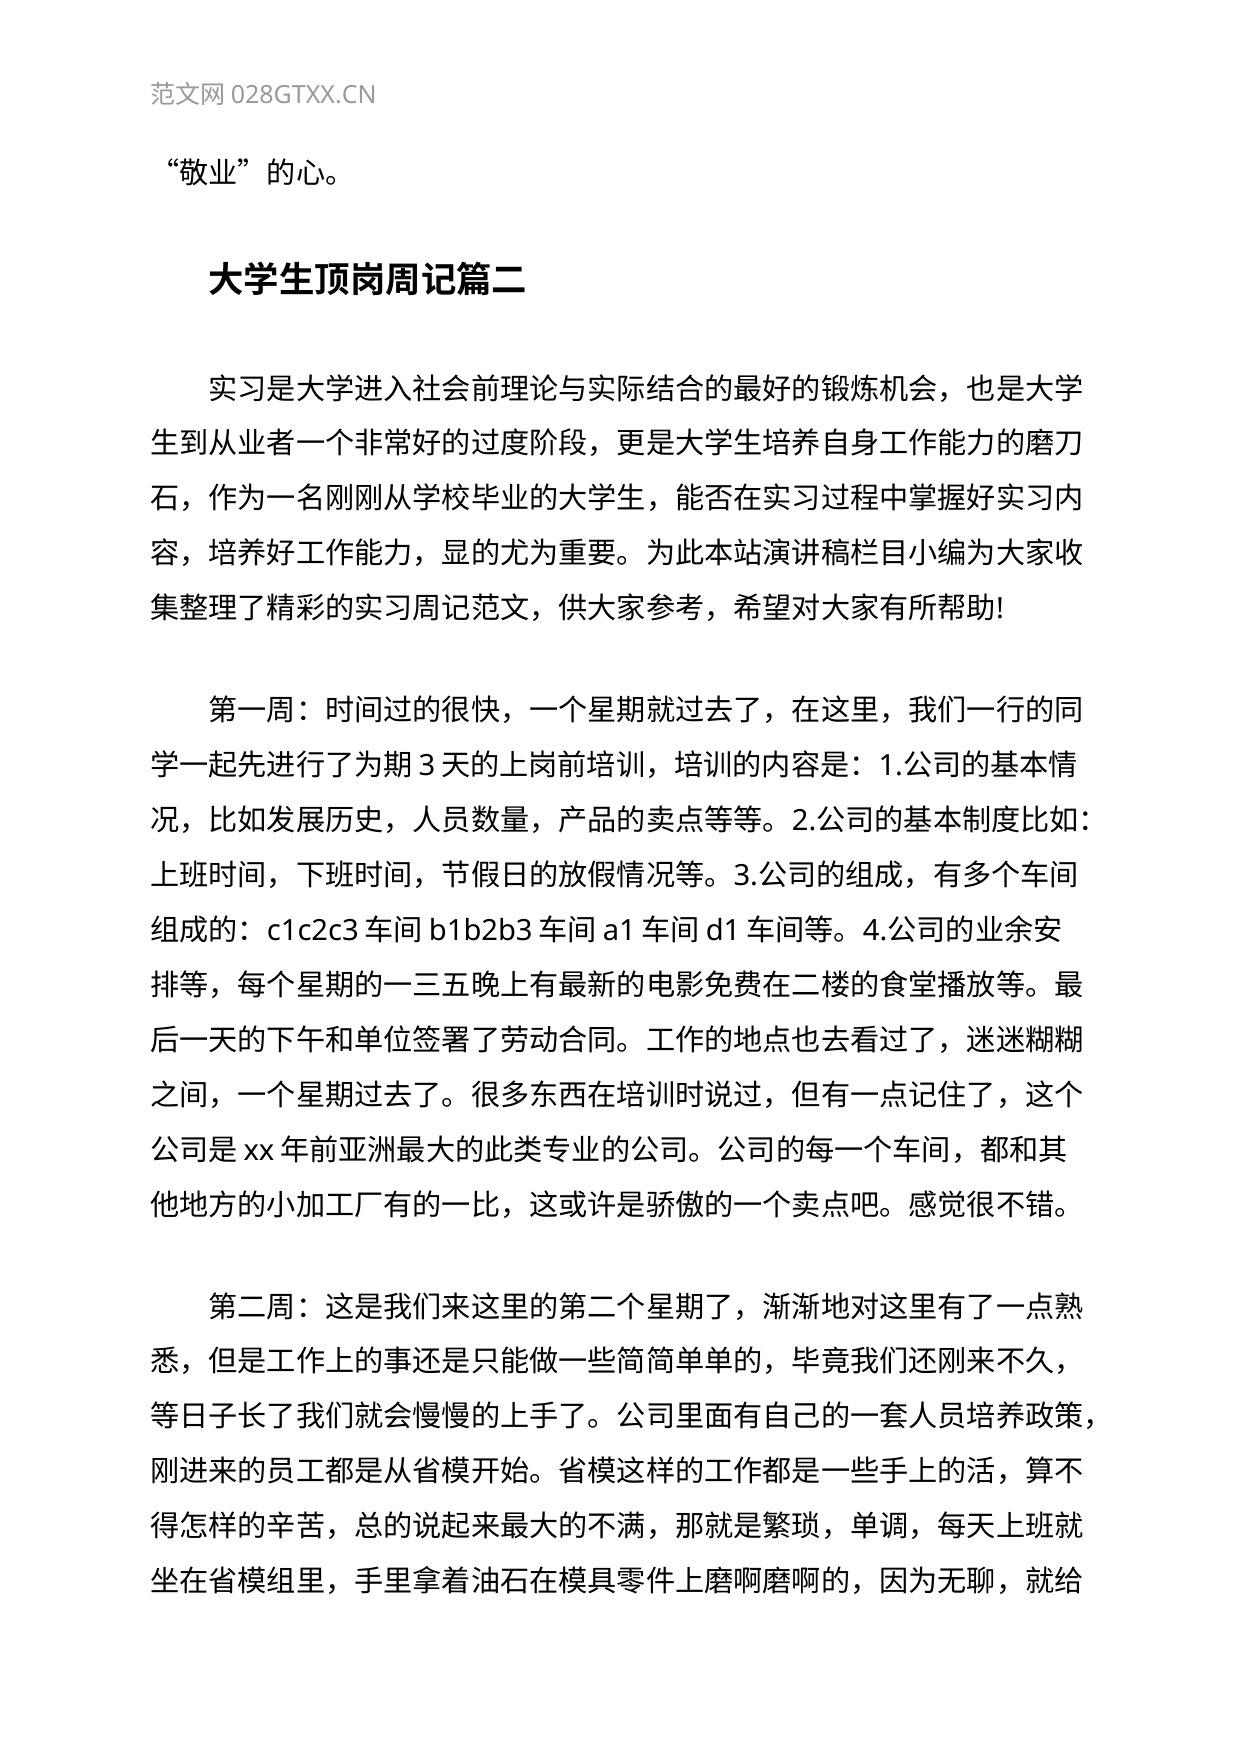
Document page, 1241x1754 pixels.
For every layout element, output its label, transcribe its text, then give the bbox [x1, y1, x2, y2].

text 第一周：时间过的很快，一个星期就过去了，在这里，我们一行的同学一起先进行了为期3天的上岗前培训，培训的内容是：1.公司的基本情况，比如发展历史，人员数量，产品的卖点等等。2.公司的基本制度比如：上班时间，下班时间，节假日的放假情况等。3.公司的组成，有多个车间组成的：c1c2c3车间b1b2b3车间a1车间d1车间等。4.公司的业余安排等，每个星期的一三五晚上有最新的电影免费在二楼的食堂播放等。最后一天的下午和单位签署了劳动合同。工作的地点也去看过了，迷迷糊糊之间，一个星期过去了。很多东西在培训时说过，但有一点记住了，这个公司是xx年前亚洲最大的此类专业的公司。公司的每一个车间，都和其他地方的小加工厂有的一比，这或许是骄傲的一个卖点吧。感觉很不错。 [150, 687, 1090, 1224]
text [150, 150, 1090, 192]
text 大学生顶岗周记篇二 [150, 252, 1090, 303]
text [150, 1283, 1090, 1600]
text 实习是大学进入社会前理论与实际结合的最好的锻炼机会，也是大学生到从业者一个非常好的过度阶段，更是大学生培养自身工作能力的磨刀石，作为一名刚刚从学校毕业的大学生，能否在实习过程中掌握好实习内容，培养好工作能力，显的尤为重要。为此本站演讲稿栏目小编为大家收集整理了精彩的实习周记范文，供大家参考，希望对大家有所帮助! [150, 365, 1090, 627]
